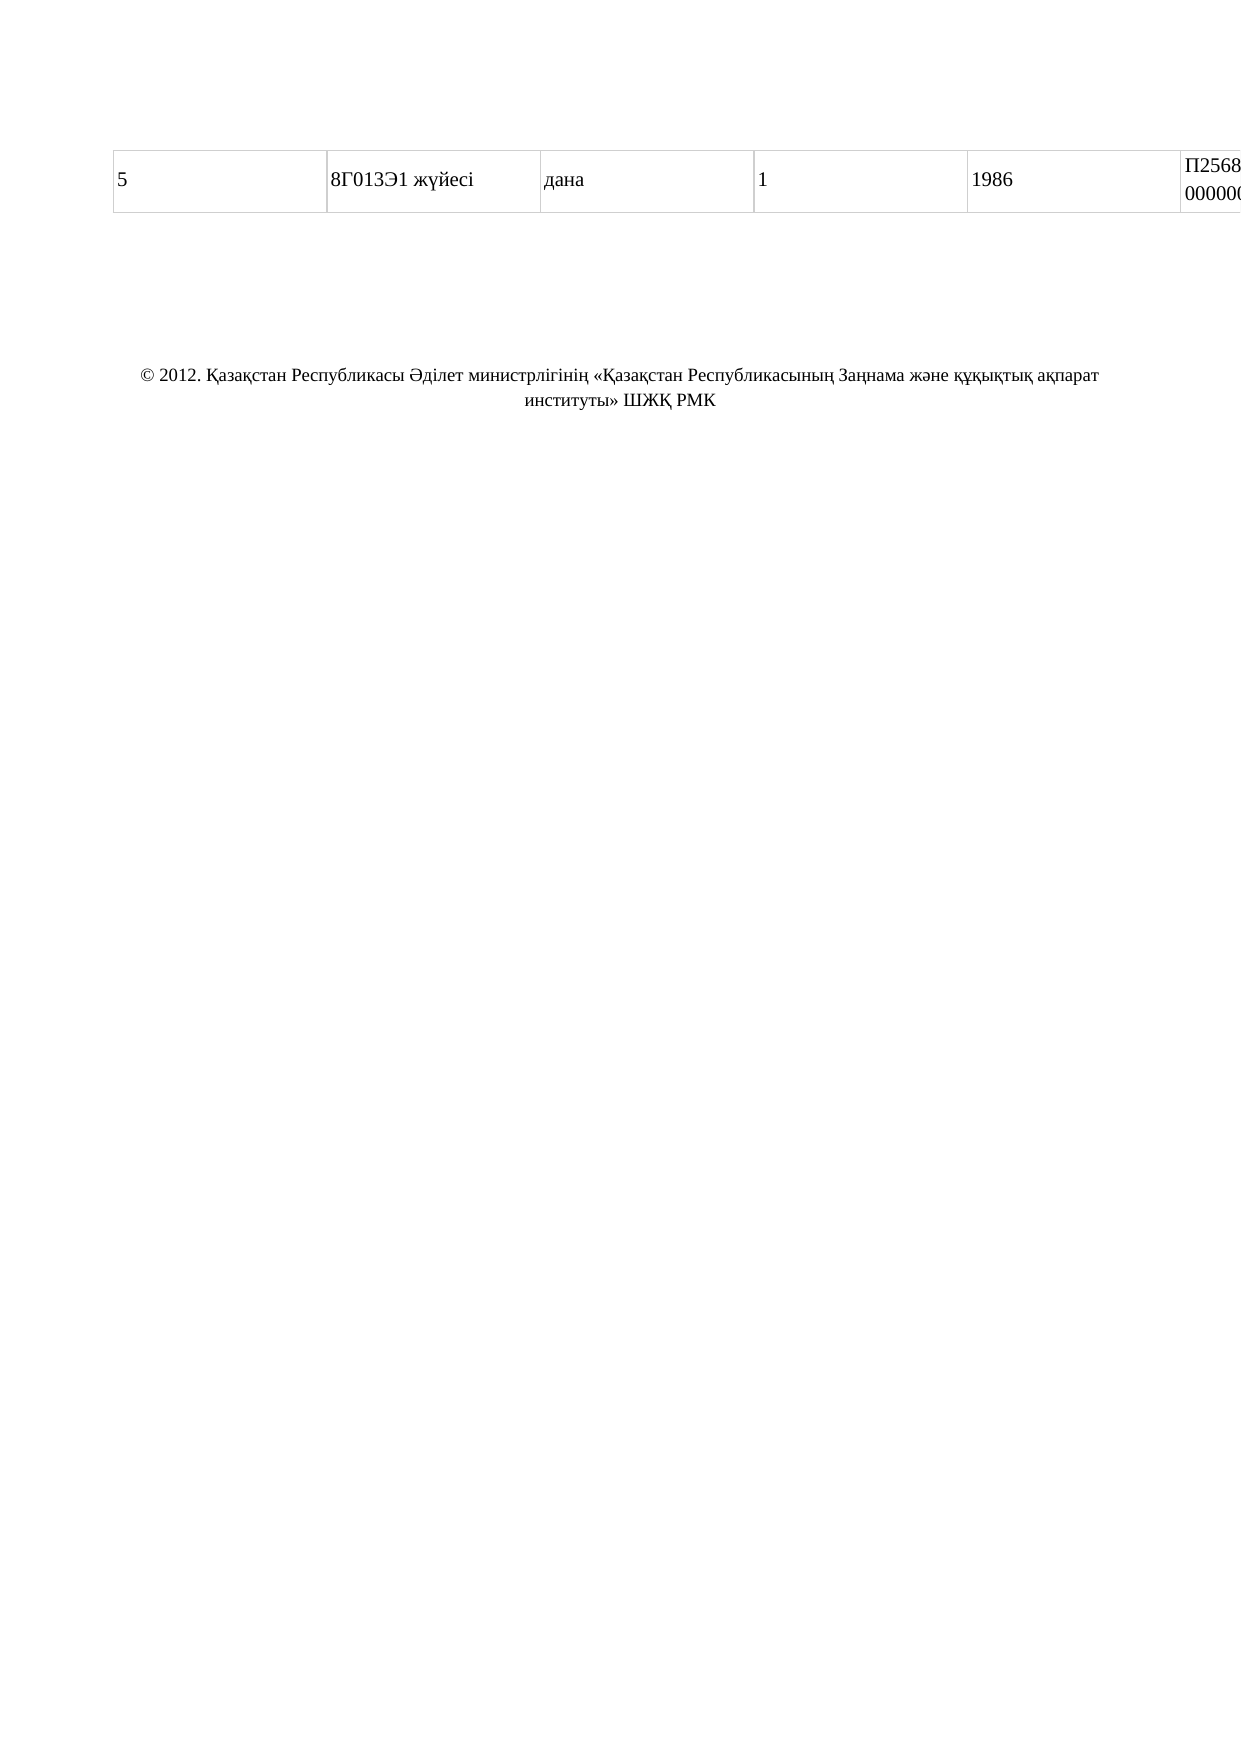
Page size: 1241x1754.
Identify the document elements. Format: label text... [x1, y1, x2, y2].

text © 2012. Қазақстан Республикасы Әділет министрлігінің «Қазақстан Республикасының Заңнама және құқықтық ақпарат институты» ШЖҚ РМК [112, 364, 1128, 411]
table_cell 5 [114, 151, 326, 212]
table_cell дана [541, 151, 753, 212]
table_cell 1986 [968, 151, 1180, 212]
table_cell 1 [755, 151, 967, 212]
table_cell 8Г013Э1 жүйесі [328, 151, 540, 212]
table_cell П25680000076, 000000000001722 [1181, 151, 1240, 212]
